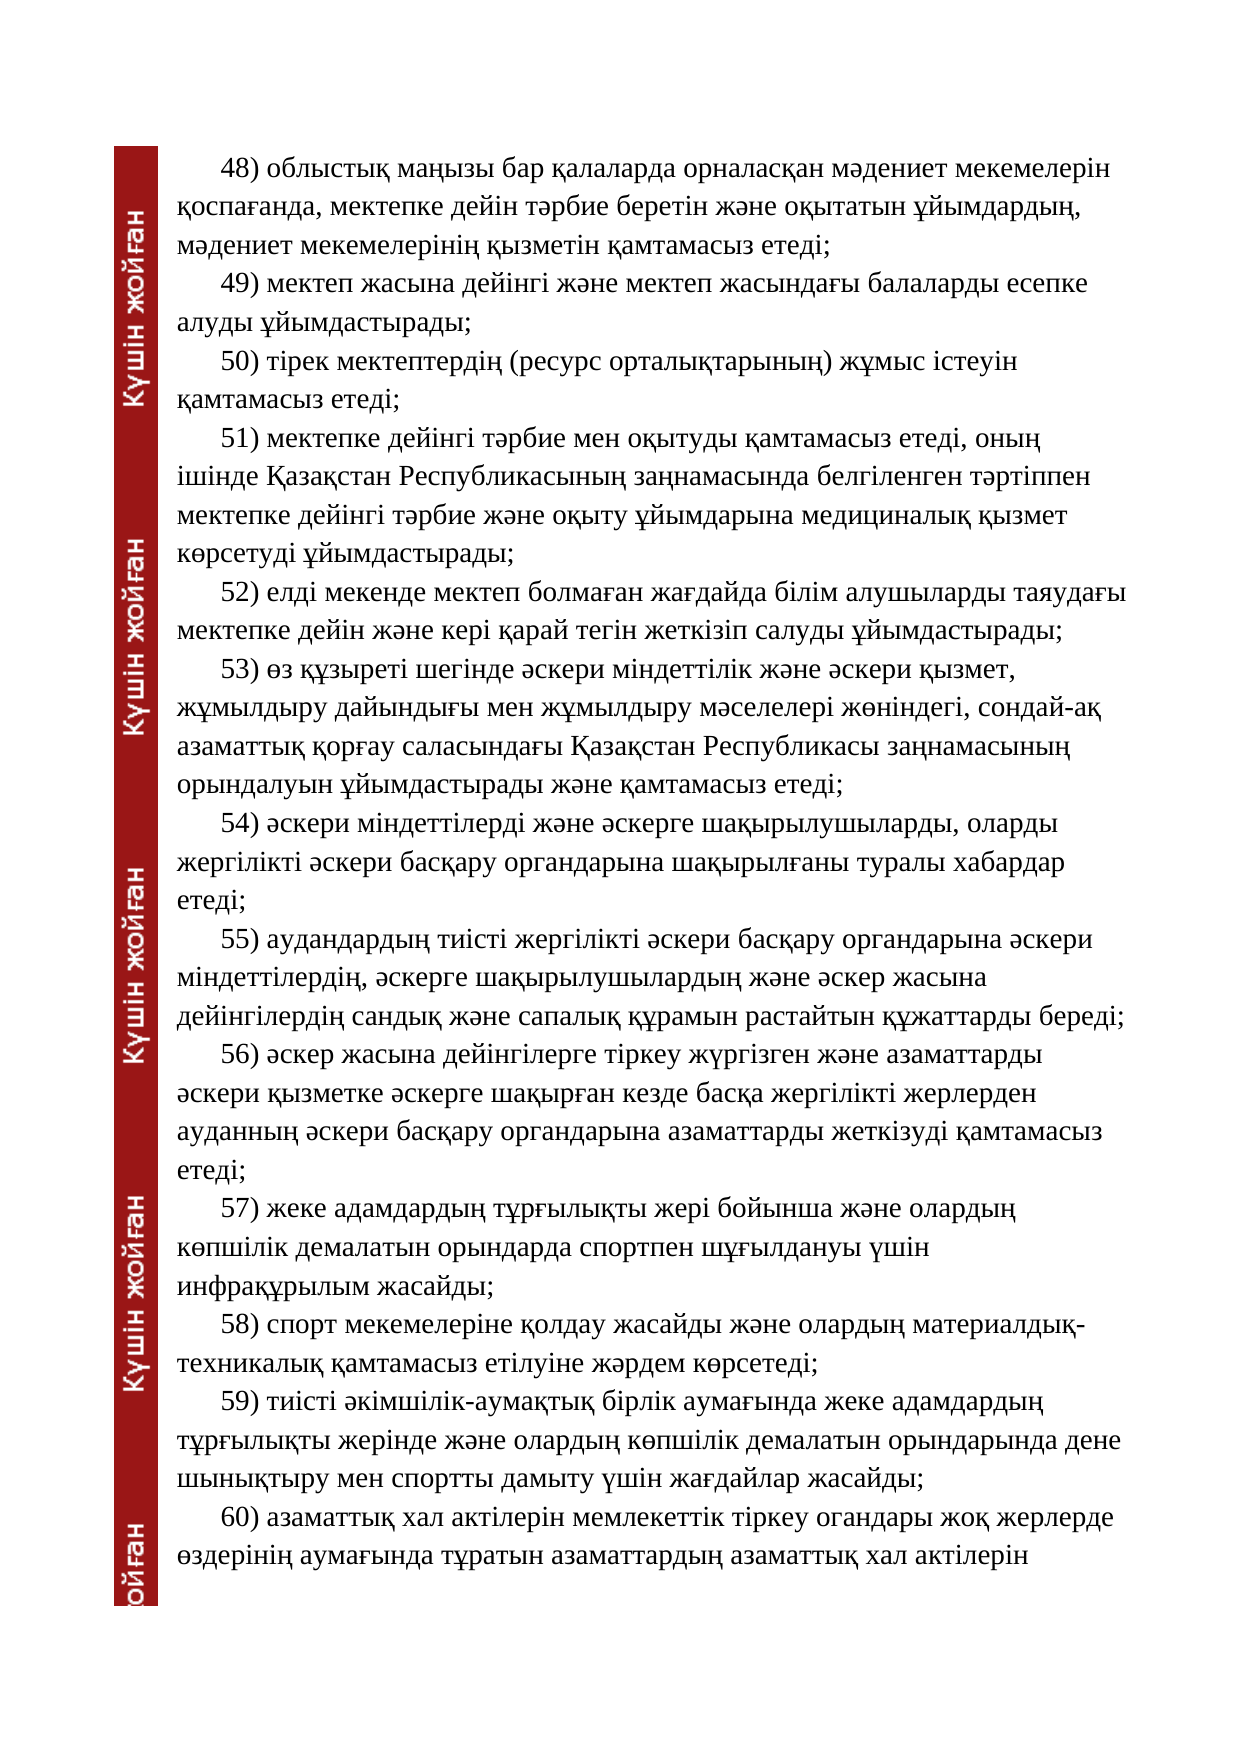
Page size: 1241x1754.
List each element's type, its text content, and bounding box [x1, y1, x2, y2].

picture [114, 146, 158, 150]
picture [114, 1571, 158, 1606]
